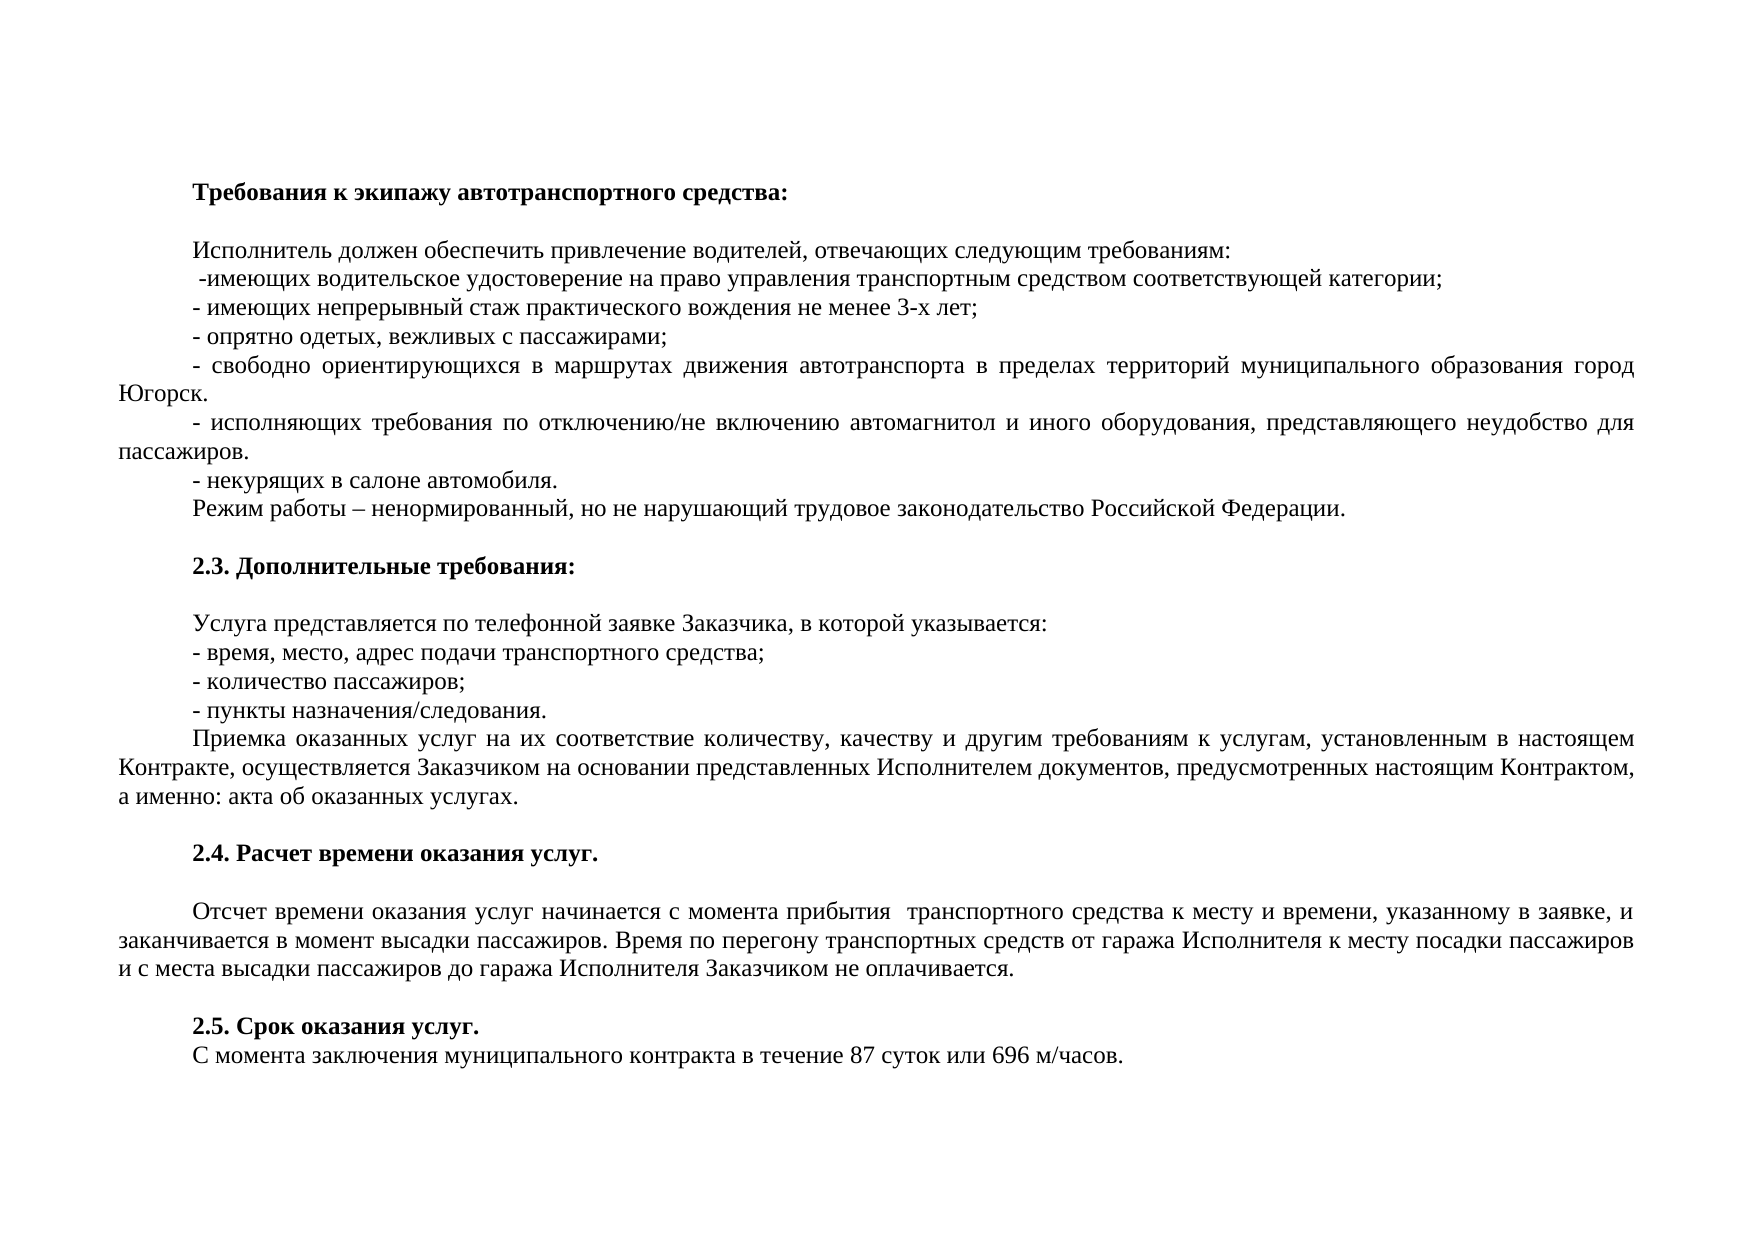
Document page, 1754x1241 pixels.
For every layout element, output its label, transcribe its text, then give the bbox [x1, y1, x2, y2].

text Услуга представляется по телефонной заявке Заказчика, в которой указывается: [118, 608, 1636, 637]
text - время, место, адрес подачи транспортного средства; [118, 637, 1636, 666]
text Приемка оказанных услуг на их соответствие количеству, качеству и другим требованиям к услугам, установленным в настоящем Контракте, осуществляется Заказчиком на основании представленных Исполнителем документов, предусмотренных настоящим Контрактом, а именно: акта об оказанных услугах. [118, 723, 1636, 810]
text Требования к экипажу автотранспортного средства: [118, 177, 1636, 206]
text 2.5. Срок оказания услуг. [118, 1011, 1636, 1040]
text - опрятно одетых, вежливых с пассажирами; [118, 321, 1636, 350]
text 2.3. Дополнительные требования: [118, 551, 1636, 580]
text С момента заключения муниципального контракта в течение 87 суток или 696 м/часов. [118, 1040, 1636, 1068]
text - имеющих непрерывный стаж практического вождения не менее 3-х лет; [118, 292, 1636, 321]
text - количество пассажиров; [118, 666, 1636, 695]
text - свободно ориентирующихся в маршрутах движения автотранспорта в пределах территорий муниципального образования город Югорск. [118, 350, 1636, 407]
text Отсчет времени оказания услуг начинается с момента прибытия транспортного средства к месту и времени, указанному в заявке, и заканчивается в момент высадки пассажиров. Время по перегону транспортных средств от гаража Исполнителя к месту посадки пассажиров и с места высадки пассажиров до гаража Исполнителя Заказчиком не оплачивается. [118, 896, 1636, 982]
text -имеющих водительское удостоверение на право управления транспортным средством соответствующей категории; [118, 263, 1636, 292]
text - исполняющих требования по отключению/не включению автомагнитол и иного оборудования, представляющего неудобство для пассажиров. [118, 407, 1636, 465]
text Исполнитель должен обеспечить привлечение водителей, отвечающих следующим требованиям: [118, 235, 1636, 263]
text 2.4. Расчет времени оказания услуг. [118, 838, 1636, 867]
text - пункты назначения/следования. [118, 695, 1636, 723]
text Режим работы – ненормированный, но не нарушающий трудовое законодательство Российской Федерации. [118, 493, 1636, 522]
text - некурящих в салоне автомобиля. [118, 465, 1636, 493]
